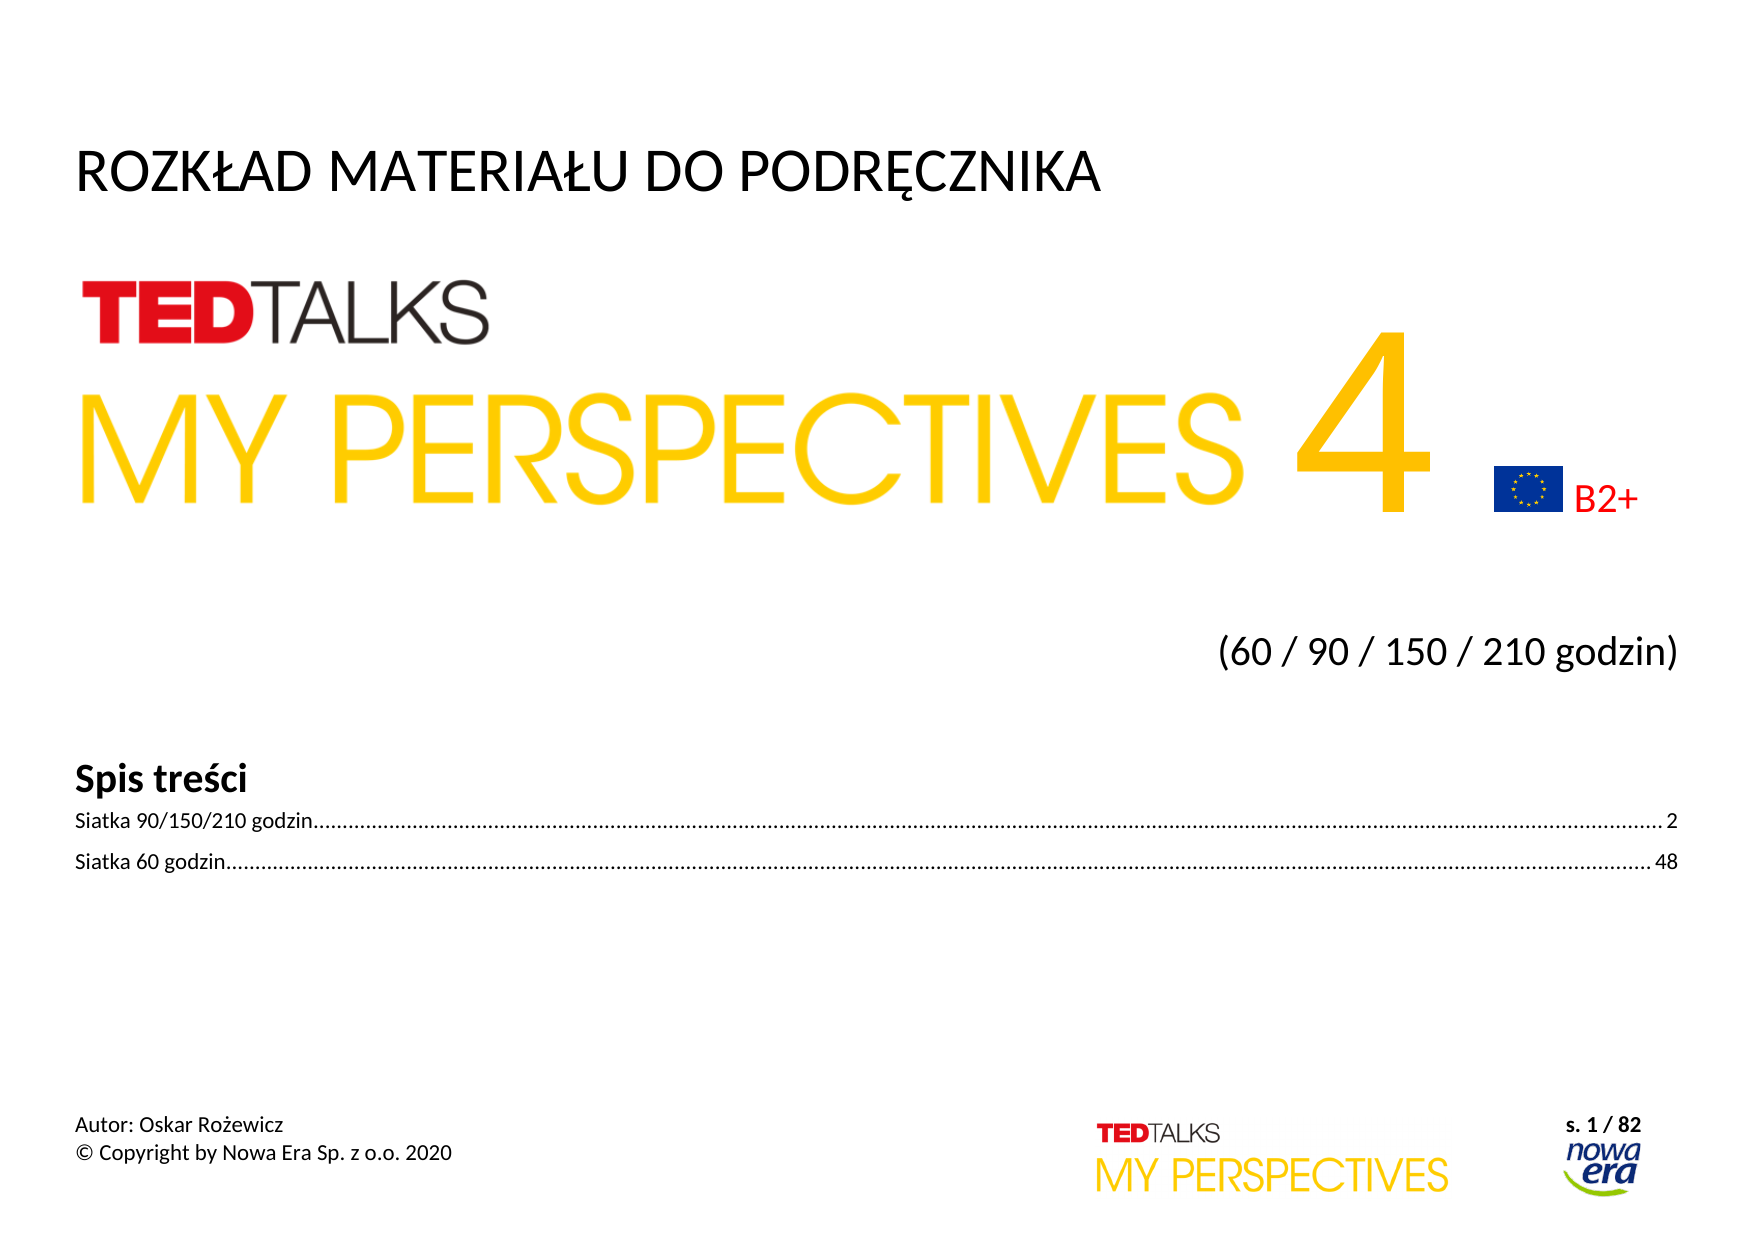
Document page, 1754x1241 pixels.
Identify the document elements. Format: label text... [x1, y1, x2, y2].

picture [1094, 1117, 1452, 1199]
picture [1562, 1142, 1641, 1197]
picture [1494, 466, 1563, 512]
picture [75, 276, 1250, 512]
subtitle ROZKŁAD MATERIAŁU DO PODRĘCZNIKA [75, 130, 1679, 207]
text (60 / 90 / 150 / 210 godzin) [75, 625, 1679, 676]
